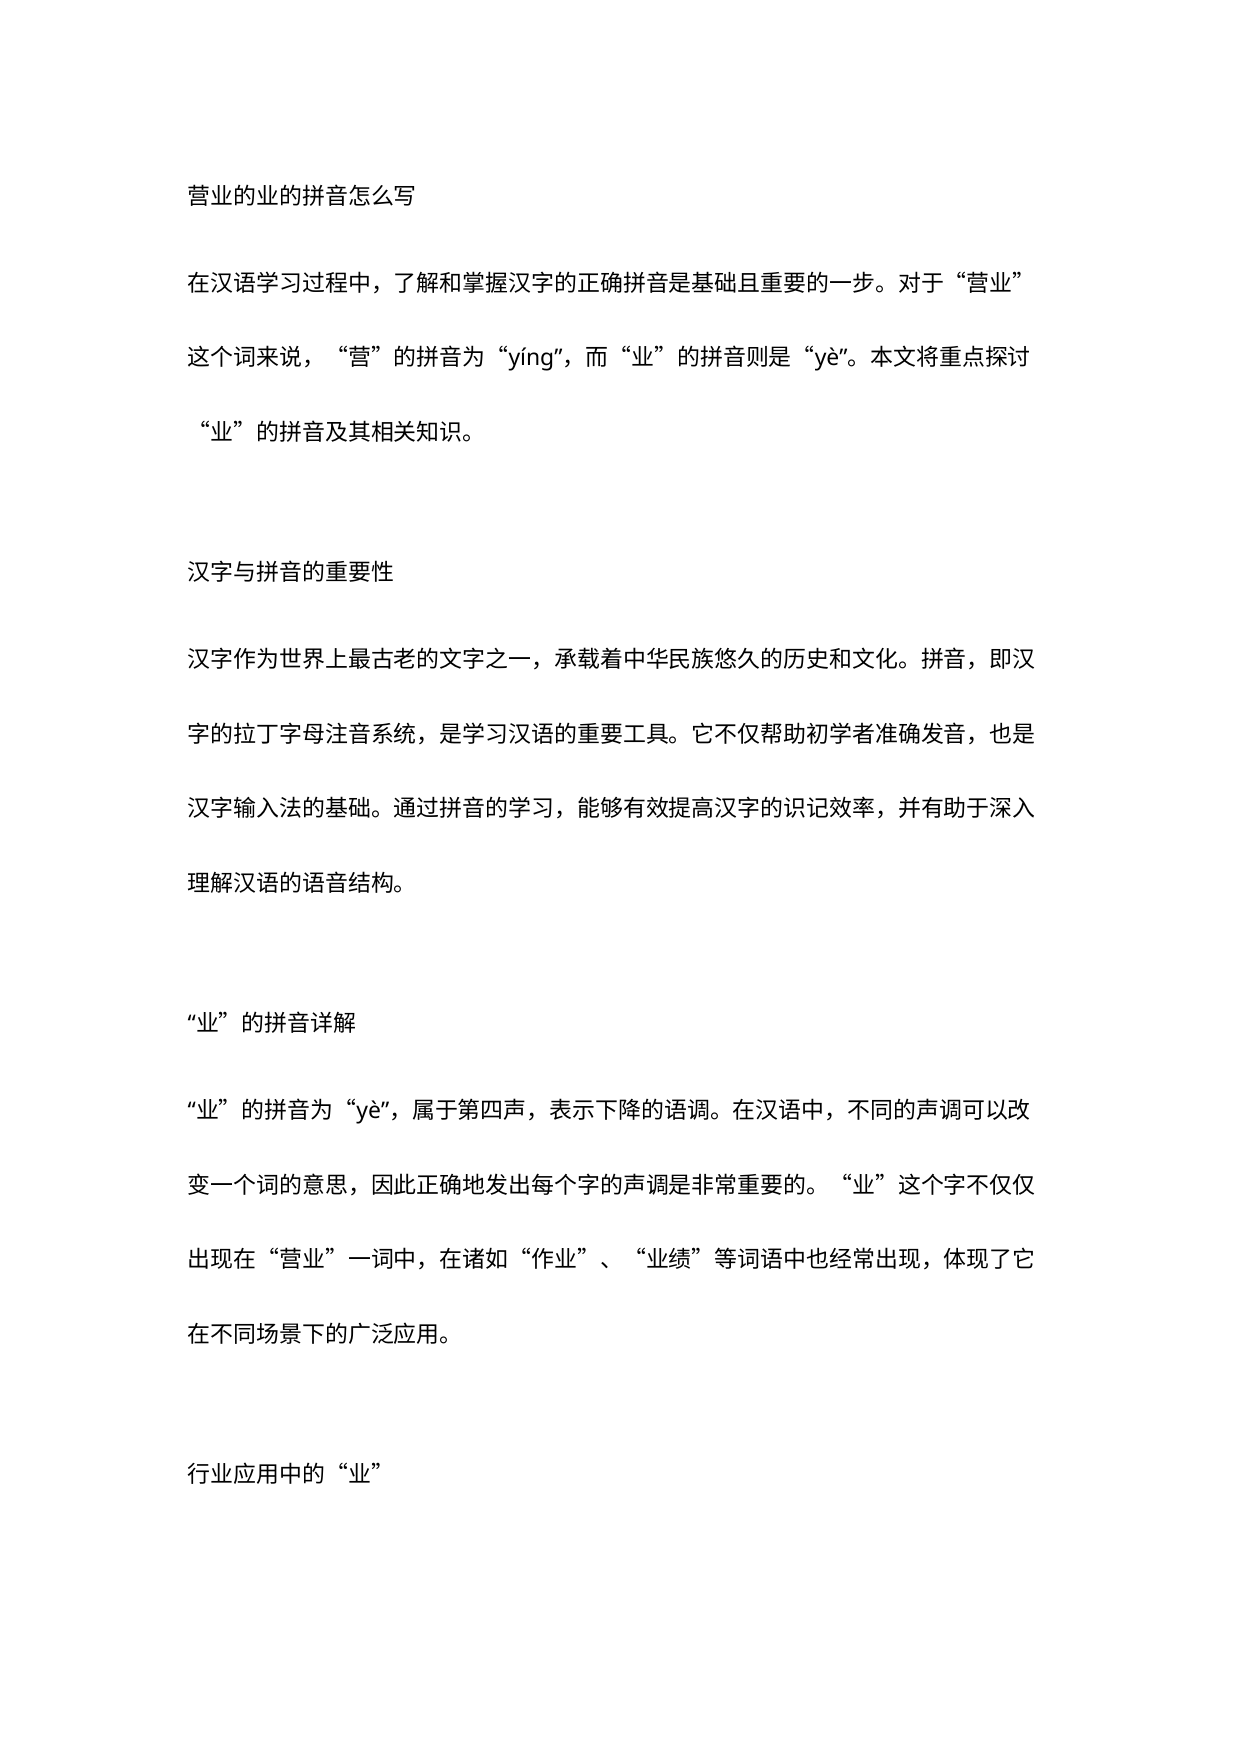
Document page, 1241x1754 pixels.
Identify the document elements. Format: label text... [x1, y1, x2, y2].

text “业”的拼音为“yè”，属于第四声，表示下降的语调。在汉语中，不同的声调可以改变一个词的意思，因此正确地发出每个字的声调是非常重要的。“业”这个字不仅仅出现在“营业”一词中，在诸如“作业”、“业绩”等词语中也经常出现，体现了它在不同场景下的广泛应用。 [187, 1076, 1053, 1365]
text 在汉语学习过程中，了解和掌握汉字的正确拼音是基础且重要的一步。对于“营业”这个词来说，“营”的拼音为“yíng”，而“业”的拼音则是“yè”。本文将重点探讨“业”的拼音及其相关知识。 [187, 248, 1053, 463]
text 汉字作为世界上最古老的文字之一，承载着中华民族悠久的历史和文化。拼音，即汉字的拉丁字母注音系统，是学习汉语的重要工具。它不仅帮助初学者准确发音，也是汉字输入法的基础。通过拼音的学习，能够有效提高汉字的识记效率，并有助于深入理解汉语的语音结构。 [187, 625, 1053, 914]
text “业”的拼音详解 [187, 989, 1053, 1054]
text 汉字与拼音的重要性 [187, 538, 1053, 603]
text 行业应用中的“业” [187, 1441, 1053, 1506]
text 营业的业的拼音怎么写 [187, 162, 1053, 227]
